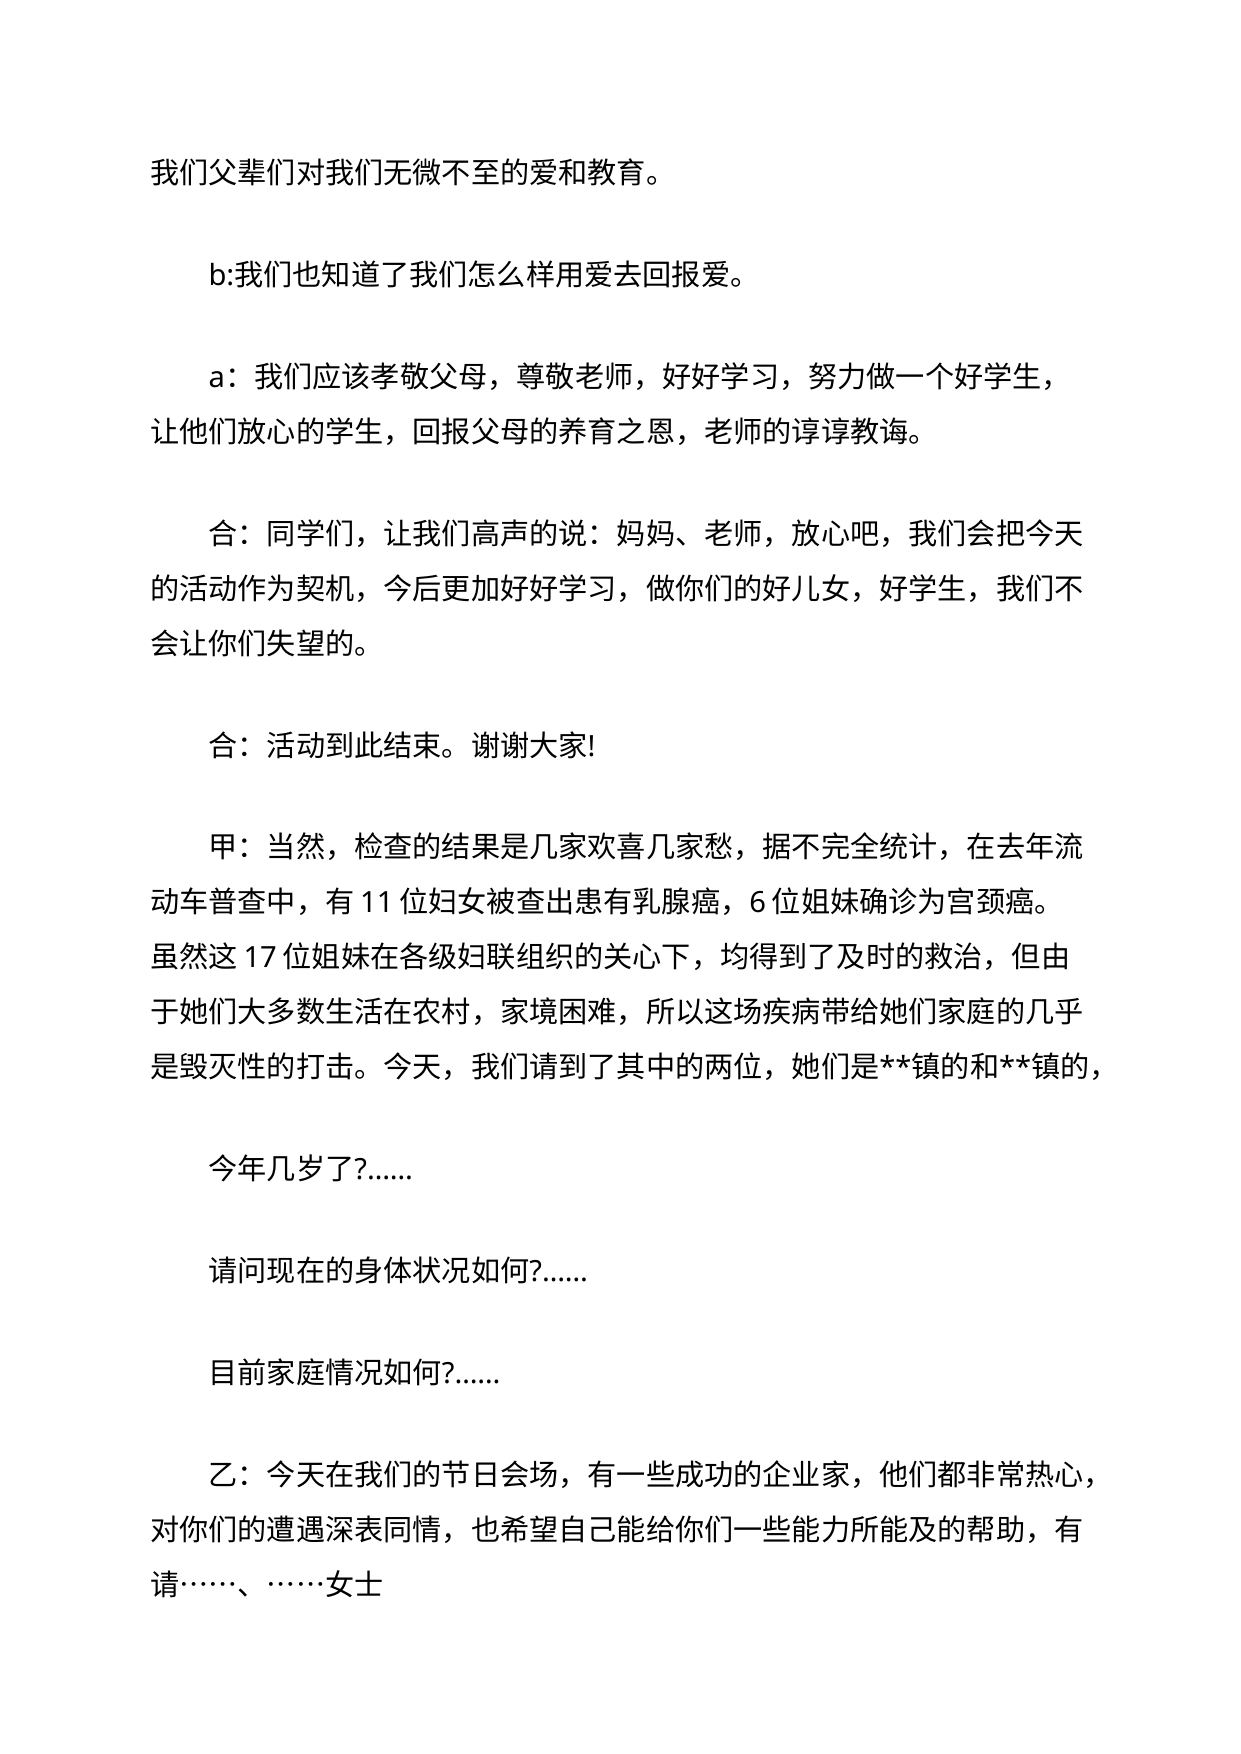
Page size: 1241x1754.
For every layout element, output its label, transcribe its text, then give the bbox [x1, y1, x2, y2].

text 请问现在的身体状况如何?…… [150, 1248, 1090, 1290]
text a：我们应该孝敬父母，尊敬老师，好好学习，努力做一个好学生，让他们放心的学生，回报父母的养育之恩，老师的谆谆教诲。 [150, 354, 1090, 451]
text b:我们也知道了我们怎么样用爱去回报爱。 [150, 252, 1090, 294]
text 乙：今天在我们的节日会场，有一些成功的企业家，他们都非常热心，对你们的遭遇深表同情，也希望自己能给你们一些能力所能及的帮助，有请……、……女士 [150, 1452, 1090, 1604]
text 今年几岁了?…… [150, 1146, 1090, 1188]
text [150, 150, 1090, 192]
text 合：活动到此结束。谢谢大家! [150, 722, 1090, 764]
text 甲：当然，检查的结果是几家欢喜几家愁，据不完全统计，在去年流动车普查中，有11位妇女被查出患有乳腺癌，6位姐妹确诊为宫颈癌。虽然这17位姐妹在各级妇联组织的关心下，均得到了及时的救治，但由于她们大多数生活在农村，家境困难，所以这场疾病带给她们家庭的几乎是毁灭性的打击。今天，我们请到了其中的两位，她们是**镇的和**镇的， [150, 824, 1090, 1086]
text 目前家庭情况如何?…… [150, 1350, 1090, 1392]
text 合：同学们，让我们高声的说：妈妈、老师，放心吧，我们会把今天的活动作为契机，今后更加好好学习，做你们的好儿女，好学生，我们不会让你们失望的。 [150, 511, 1090, 663]
